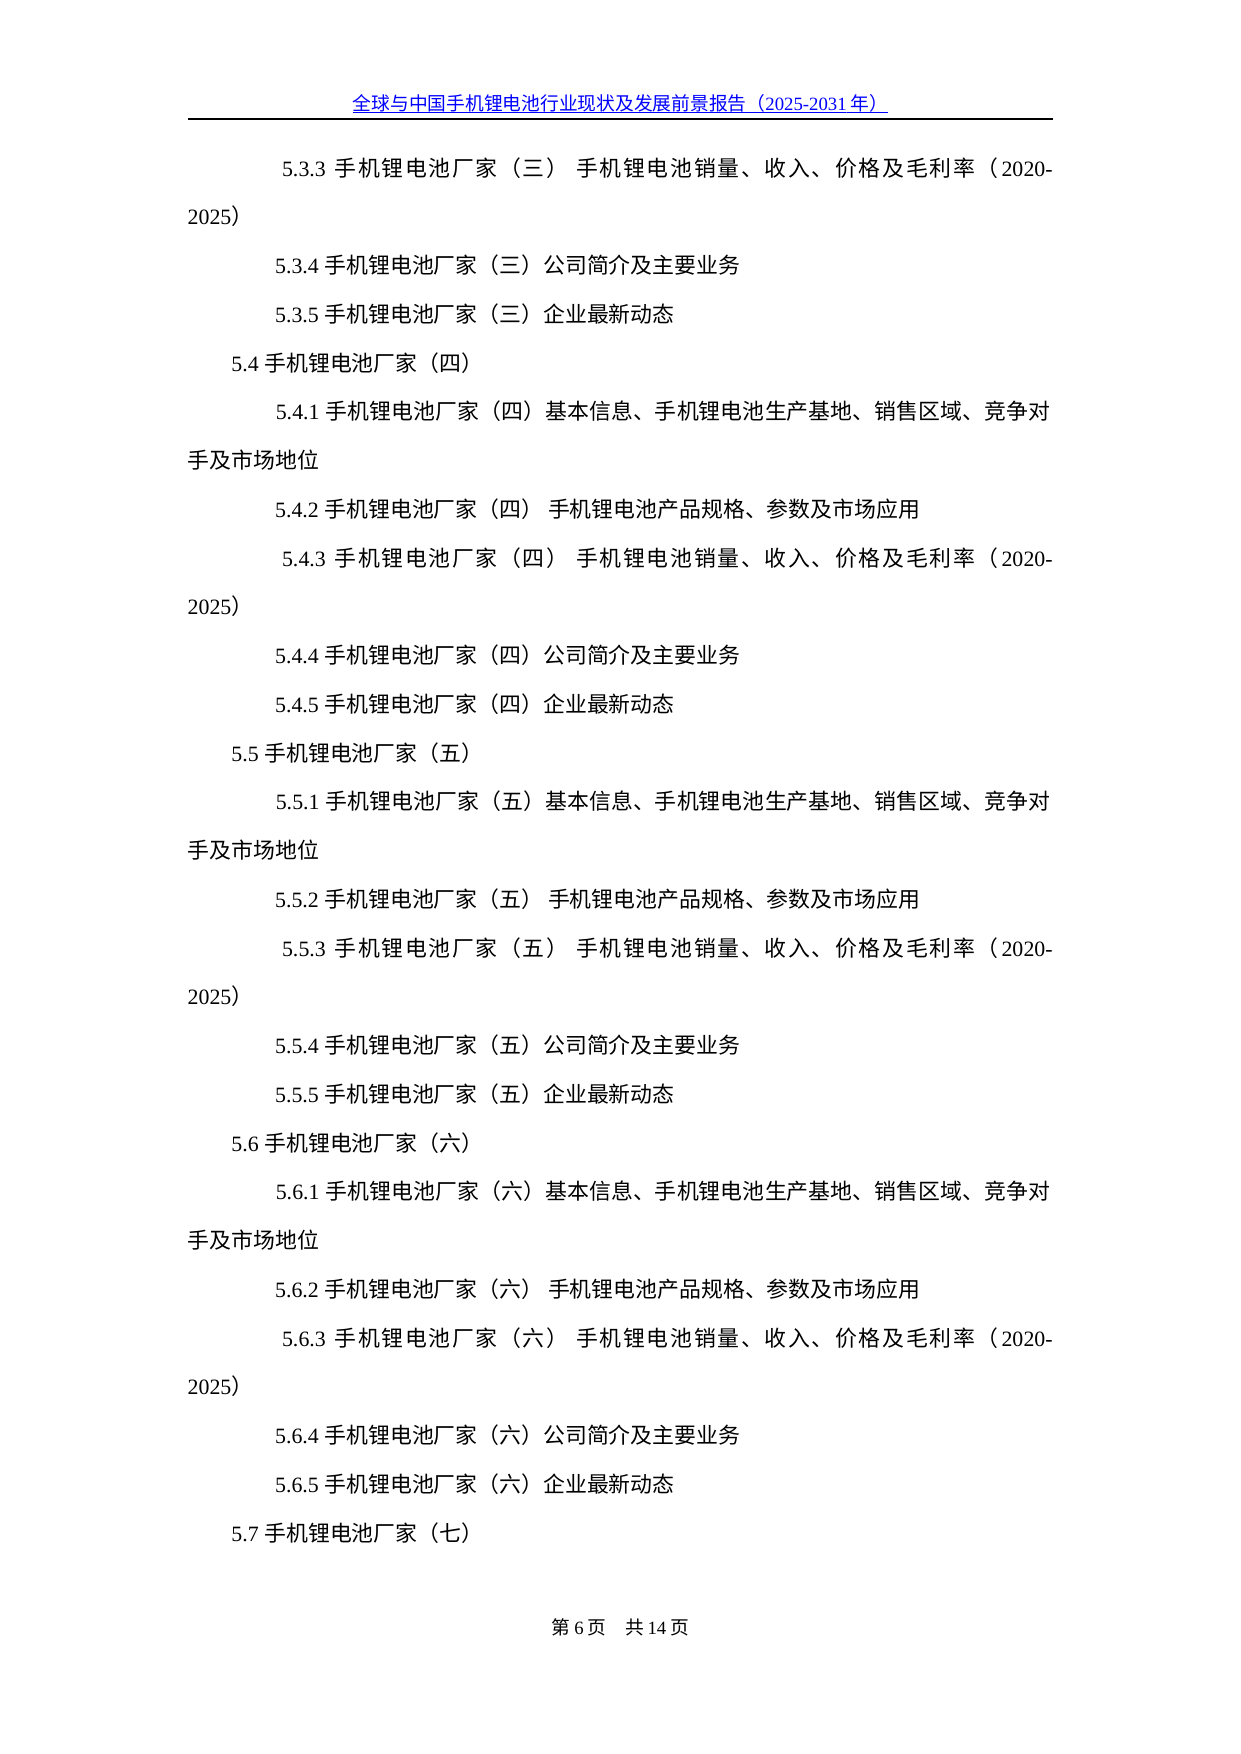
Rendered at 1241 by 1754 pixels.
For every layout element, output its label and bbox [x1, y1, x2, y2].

text [187, 150, 1053, 1548]
